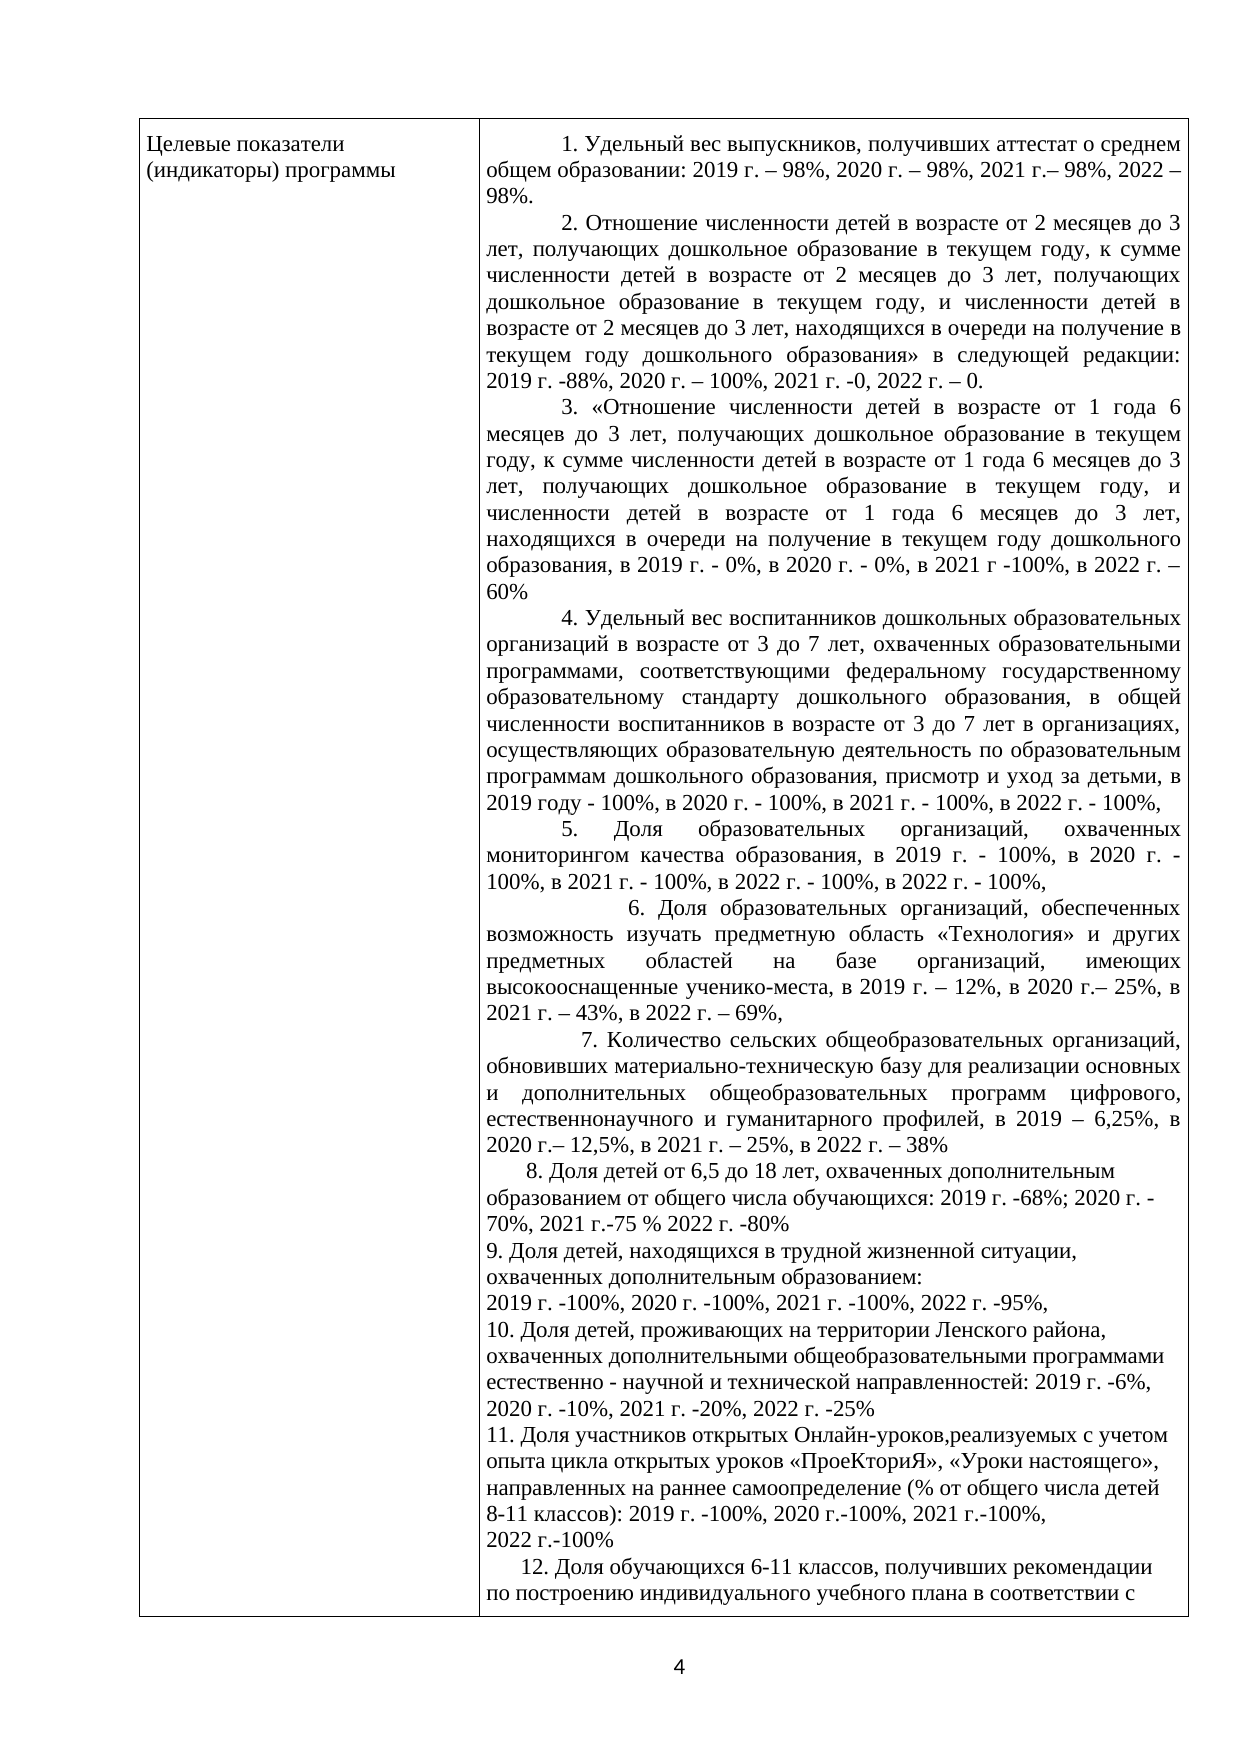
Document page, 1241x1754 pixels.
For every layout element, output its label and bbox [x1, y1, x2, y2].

table_cell [480, 119, 1188, 1616]
table_cell [140, 119, 479, 1616]
